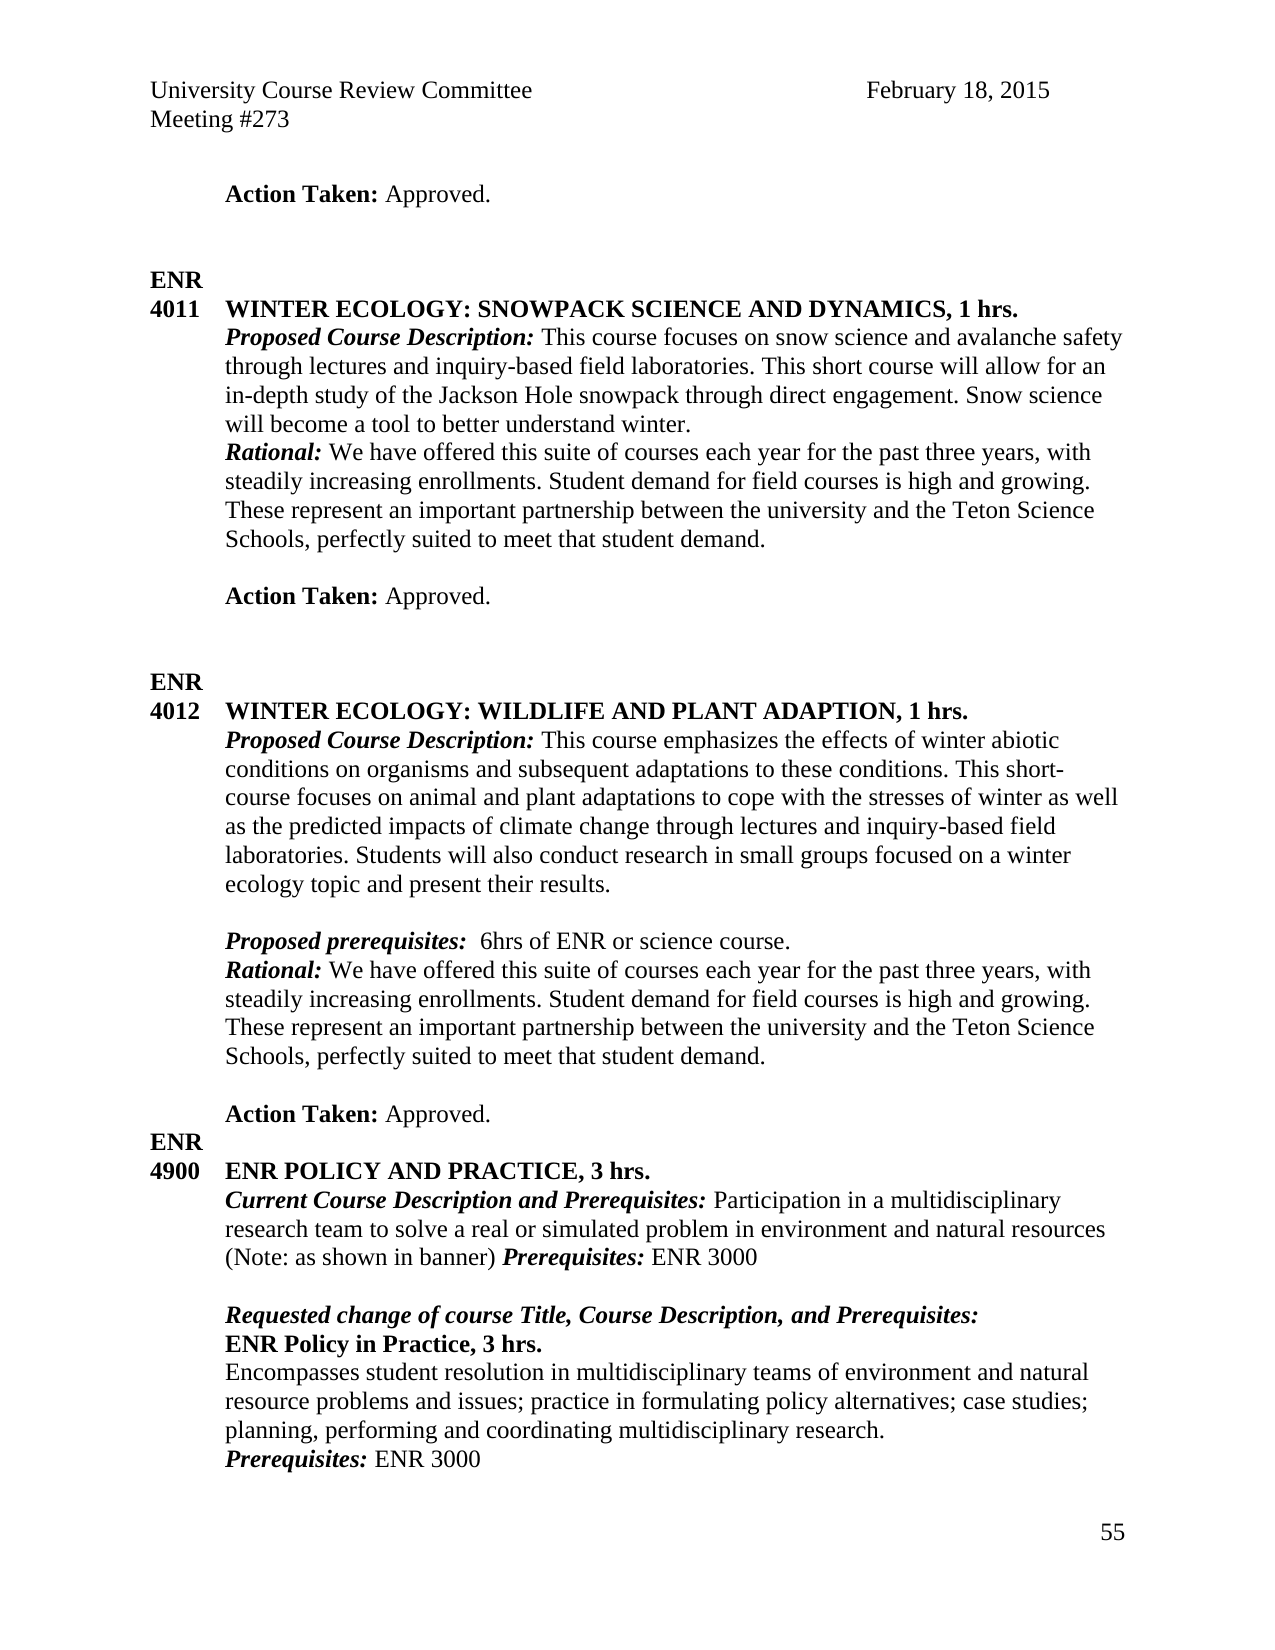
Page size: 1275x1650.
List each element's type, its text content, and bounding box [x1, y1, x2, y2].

text Encompasses student resolution in multidisciplinary teams of environment and natural resource problems and issues; practice in formulating policy alternatives; case studies; planning, performing and coordinating multidisciplinary research. [225, 1357, 1125, 1444]
text 4900 ENR POLICY AND PRACTICE, 3 hrs. [150, 1156, 1125, 1185]
text Proposed Course Description: This course emphasizes the effects of winter abiotic conditions on organisms and subsequent adaptations to these conditions. This short-course focuses on animal and plant adaptations to cope with the stresses of winter as well as the predicted impacts of climate change through lectures and inquiry-based field laboratories. Students will also conduct research in small groups focused on a winter ecology topic and present their results. [225, 725, 1125, 897]
text ENR Policy in Practice, 3 hrs. [225, 1329, 1125, 1357]
text ENR [150, 667, 1125, 696]
text Action Taken: Approved. [150, 1099, 1125, 1127]
text Action Taken: Approved. [150, 179, 1125, 207]
text Current Course Description and Prerequisites: Participation in a multidisciplinary research team to solve a real or simulated problem in environment and natural resources (Note: as shown in banner) Prerequisites: ENR 3000 [225, 1185, 1125, 1271]
text Proposed prerequisites: 6hrs of ENR or science course. [225, 926, 1125, 955]
text Prerequisites: ENR 3000 [225, 1444, 1125, 1472]
text 4012 WINTER ECOLOGY: WILDLIFE AND PLANT ADAPTION, 1 hrs. [150, 696, 1125, 725]
text Requested change of course Title, Course Description, and Prerequisites: [150, 1300, 1125, 1329]
text Action Taken: Approved. [150, 581, 1125, 610]
text Proposed Course Description: This course focuses on snow science and avalanche safety through lectures and inquiry-based field laboratories. This short course will allow for an in-depth study of the Jackson Hole snowpack through direct engagement. Snow science will become a tool to better understand winter. [225, 322, 1125, 437]
text ENR [150, 265, 1125, 294]
text 4011 WINTER ECOLOGY: SNOWPACK SCIENCE AND DYNAMICS, 1 hrs. [150, 294, 1125, 322]
text ENR [150, 1127, 1125, 1156]
